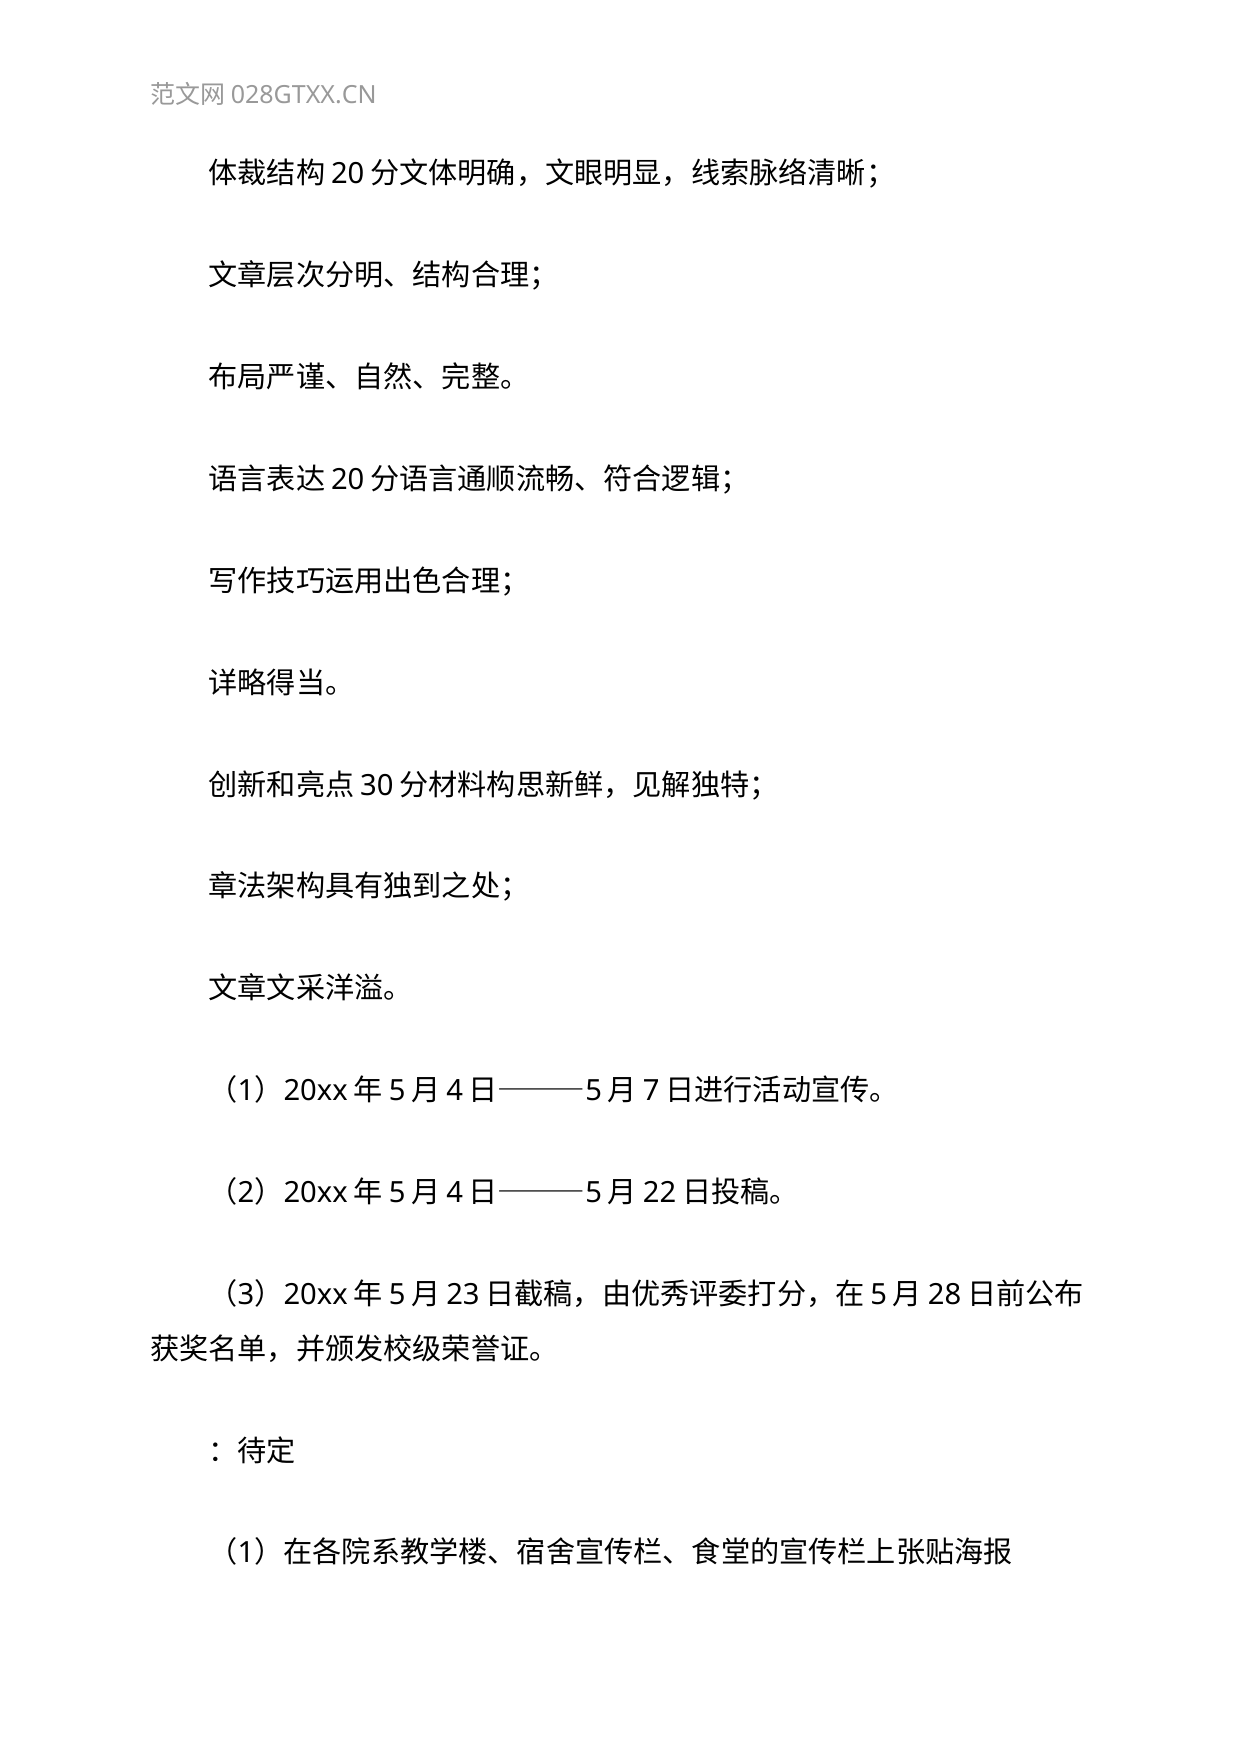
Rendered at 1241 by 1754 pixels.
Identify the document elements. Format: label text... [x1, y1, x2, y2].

text 体裁结构20分文体明确，文眼明显，线索脉络清晰； [150, 150, 1090, 192]
text 详略得当。 [150, 659, 1090, 702]
text （1）在各院系教学楼、宿舍宣传栏、食堂的宣传栏上张贴海报 [150, 1529, 1090, 1571]
text 文章层次分明、结构合理； [150, 252, 1090, 294]
text ：待定 [150, 1427, 1090, 1469]
text （2）20xx年5月4日———5月22日投稿。 [150, 1168, 1090, 1211]
text 章法架构具有独到之处； [150, 863, 1090, 905]
text （1）20xx年5月4日———5月7日进行活动宣传。 [150, 1067, 1090, 1109]
text 语言表达20分语言通顺流畅、符合逻辑； [150, 456, 1090, 498]
text 创新和亮点30分材料构思新鲜，见解独特； [150, 761, 1090, 803]
text 文章文采洋溢。 [150, 965, 1090, 1007]
text （3）20xx年5月23日截稿，由优秀评委打分，在5月28日前公布获奖名单，并颁发校级荣誉证。 [150, 1271, 1090, 1368]
text 写作技巧运用出色合理； [150, 557, 1090, 600]
text 布局严谨、自然、完整。 [150, 354, 1090, 396]
